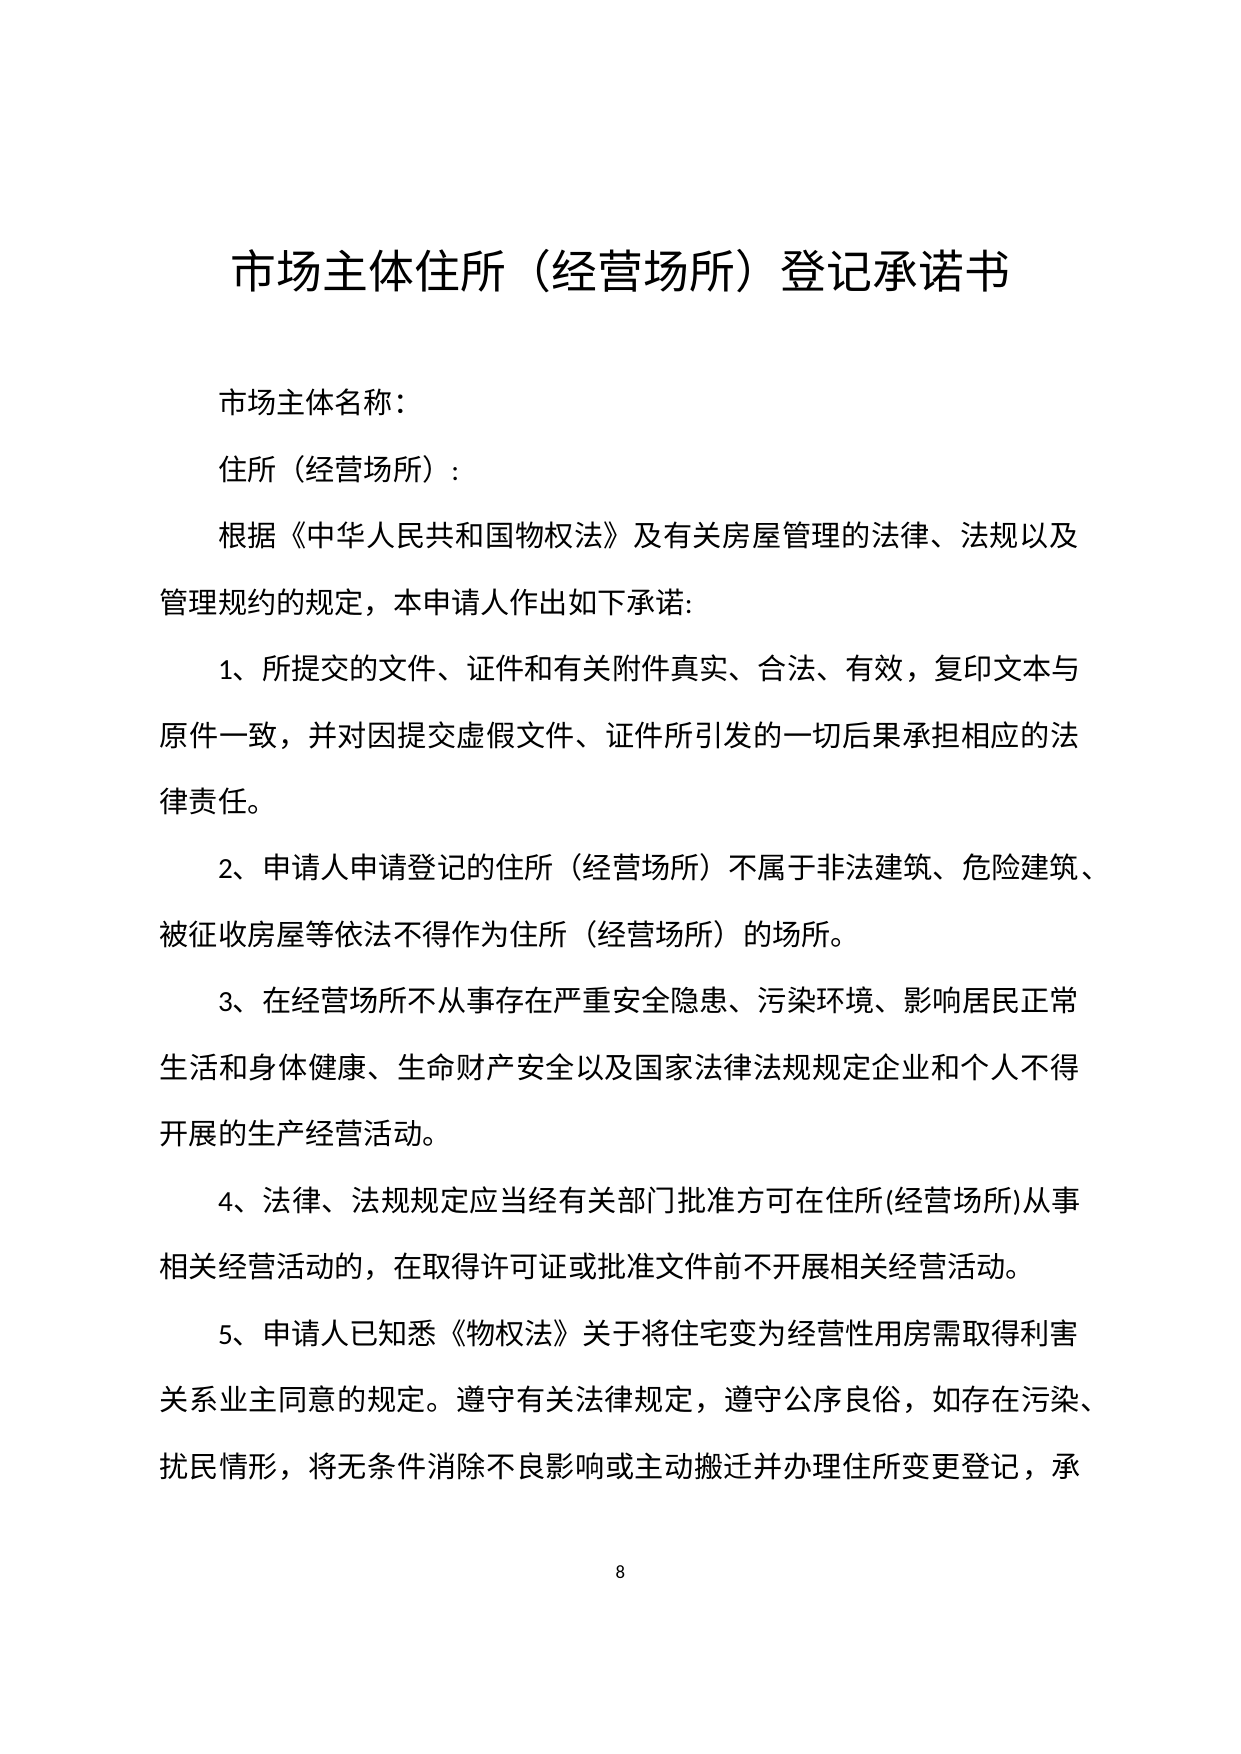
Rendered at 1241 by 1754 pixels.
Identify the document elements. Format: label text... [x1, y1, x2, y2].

text 根据《中华人民共和国物权法》及有关房屋管理的法律、法规以及管理规约的规定，本申请人作出如下承诺: [159, 501, 1081, 634]
text 3、在经营场所不从事存在严重安全隐患、污染环境、影响居民正常生活和身体健康、生命财产安全以及国家法律法规规定企业和个人不得开展的生产经营活动。 [159, 966, 1081, 1165]
text 市场主体住所（经营场所）登记承诺书 [159, 235, 1081, 301]
text 4、法律、法规规定应当经有关部门批准方可在住所(经营场所)从事相关经营活动的，在取得许可证或批准文件前不开展相关经营活动。 [159, 1165, 1081, 1298]
text 住所（经营场所）: [159, 434, 1081, 501]
text 2、申请人申请登记的住所（经营场所）不属于非法建筑、危险建筑、被征收房屋等依法不得作为住所（经营场所）的场所。 [159, 833, 1081, 966]
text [159, 1298, 1081, 1498]
list 所提交的文件、证件和有关附件真实、合法、有效，复印文本与原件一致，并对因提交虚假文件、证件所引发的一切后果承担相应的法律责任。 [159, 634, 1081, 833]
text 市场主体名称： [159, 368, 1081, 434]
